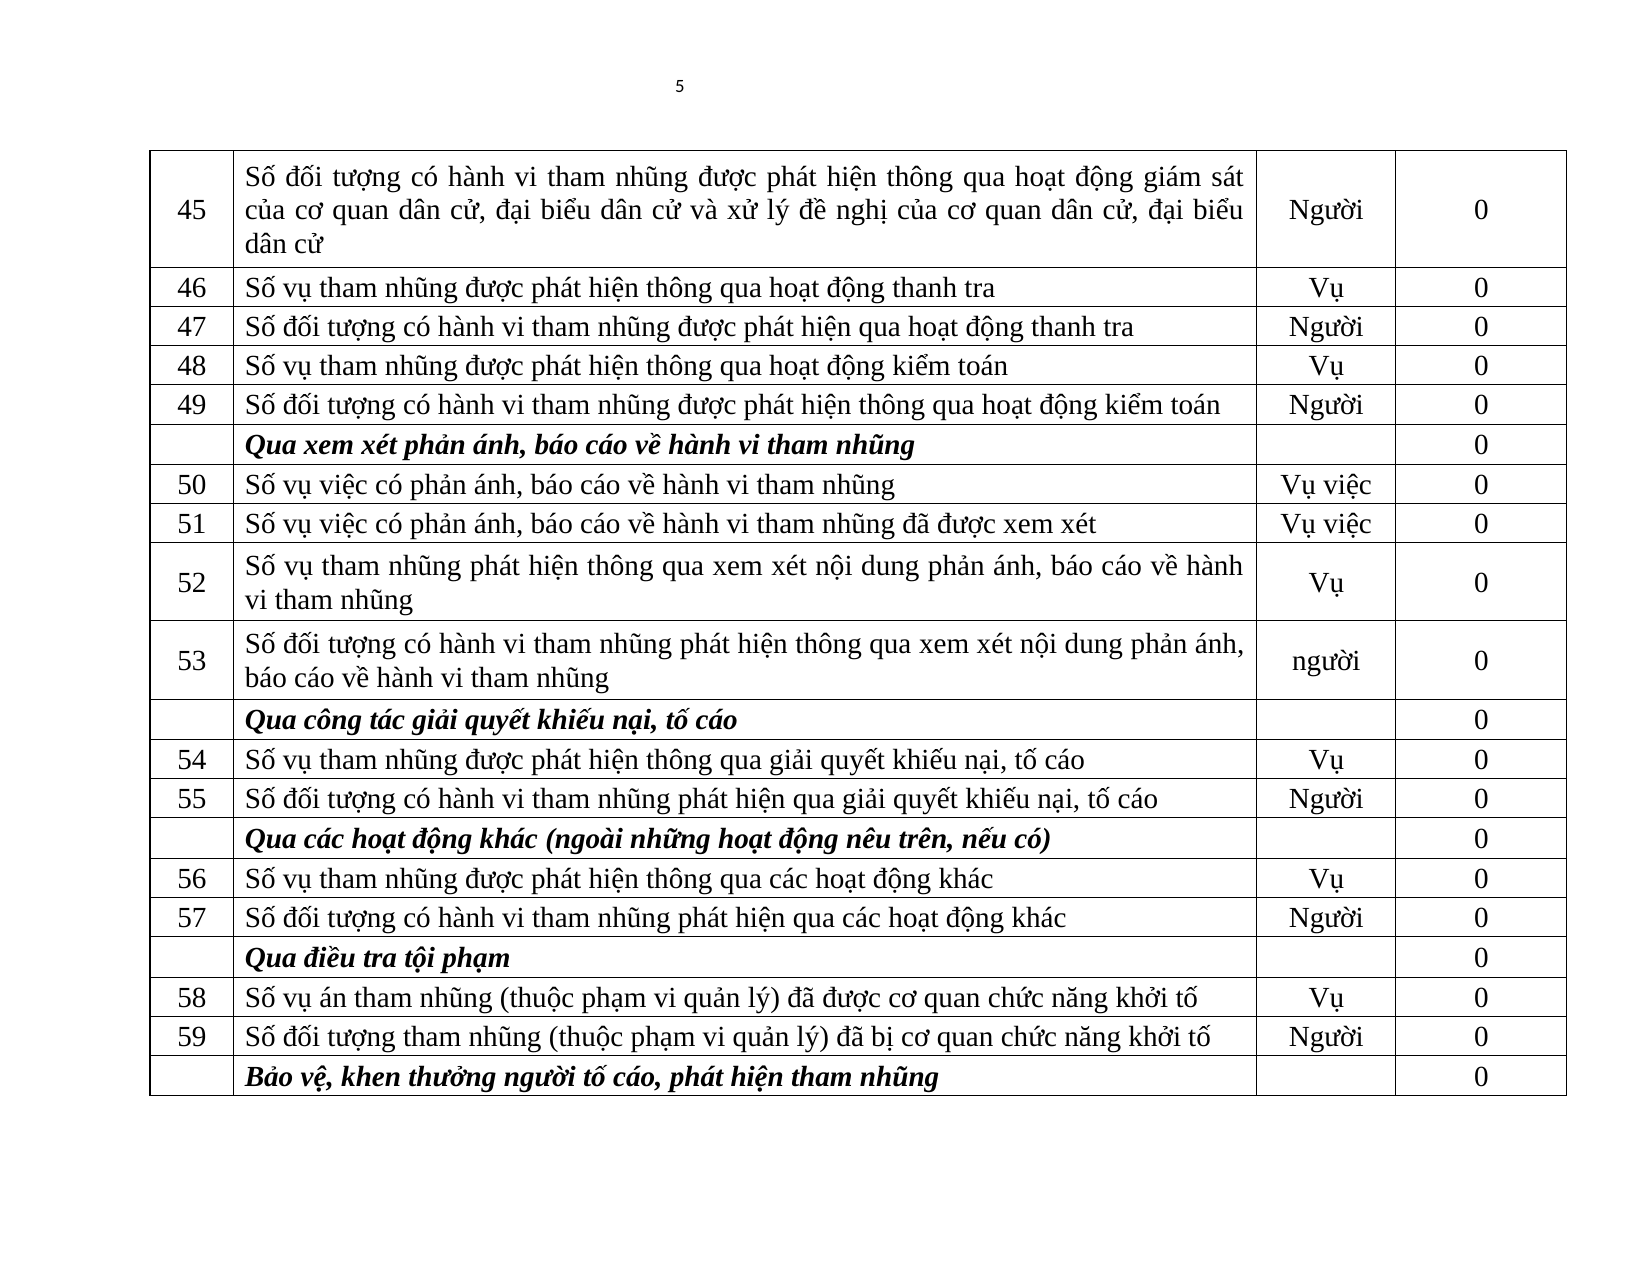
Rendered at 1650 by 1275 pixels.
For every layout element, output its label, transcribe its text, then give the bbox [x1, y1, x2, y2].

table_cell 0 [1396, 1056, 1566, 1095]
table_cell Qua điều tra tội phạm [234, 937, 1256, 977]
table_cell [151, 425, 233, 464]
table_cell Số vụ án tham nhũng (thuộc phạm vi quản lý) đã được cơ quan chức năng khởi tố [234, 978, 1256, 1016]
table_cell Số vụ tham nhũng được phát hiện thông qua hoạt động thanh tra [234, 268, 1256, 306]
table_cell Vụ [1257, 346, 1395, 384]
table_cell 52 [151, 543, 233, 620]
table_cell Vụ [1257, 859, 1395, 897]
table_cell 0 [1396, 268, 1566, 306]
table_cell Vụ [1257, 978, 1395, 1016]
table_cell Vụ việc [1257, 504, 1395, 542]
table_cell 0 [1396, 425, 1566, 464]
table_cell 58 [151, 978, 233, 1016]
table_cell Người [1257, 307, 1395, 345]
table_cell Số vụ tham nhũng được phát hiện thông qua giải quyết khiếu nại, tố cáo [234, 740, 1256, 778]
table_cell 48 [151, 346, 233, 384]
table_cell 0 [1396, 978, 1566, 1016]
table_cell 0 [1396, 700, 1566, 739]
table_cell 56 [151, 859, 233, 897]
table_cell Số đối tượng có hành vi tham nhũng được phát hiện qua hoạt động thanh tra [234, 307, 1256, 345]
table_cell Số đối tượng có hành vi tham nhũng được phát hiện thông qua hoạt động kiểm toán [234, 385, 1256, 423]
table_cell Người [1257, 1017, 1395, 1055]
table_cell 0 [1396, 543, 1566, 620]
table_cell người [1257, 621, 1395, 698]
table_cell 0 [1396, 898, 1566, 936]
table_cell Vụ [1257, 543, 1395, 620]
table_cell Vụ việc [1257, 465, 1395, 503]
table_cell Người [1257, 151, 1395, 267]
table_cell 0 [1396, 346, 1566, 384]
table_cell 0 [1396, 937, 1566, 977]
table_cell 0 [1396, 465, 1566, 503]
table_cell Số đối tượng có hành vi tham nhũng được phát hiện thông qua hoạt động giám sát của cơ quan dân cử, đại biểu dân cử và xử lý đề nghị của cơ quan dân cử, đại biểu dân cử [234, 151, 1256, 267]
table_cell Người [1257, 385, 1395, 423]
table_cell 0 [1396, 385, 1566, 423]
table_cell 0 [1396, 818, 1566, 858]
table_cell Số vụ tham nhũng phát hiện thông qua xem xét nội dung phản ánh, báo cáo về hành vi tham nhũng [234, 543, 1256, 620]
table_cell Số đối tượng có hành vi tham nhũng phát hiện thông qua xem xét nội dung phản ánh, báo cáo về hành vi tham nhũng [234, 621, 1256, 698]
table_cell 55 [151, 779, 233, 817]
table_cell Số vụ tham nhũng được phát hiện thông qua hoạt động kiểm toán [234, 346, 1256, 384]
table_cell Qua các hoạt động khác (ngoài những hoạt động nêu trên, nếu có) [234, 818, 1256, 858]
table_cell Số đối tượng có hành vi tham nhũng phát hiện qua các hoạt động khác [234, 898, 1256, 936]
table_cell Số đối tượng tham nhũng (thuộc phạm vi quản lý) đã bị cơ quan chức năng khởi tố [234, 1017, 1256, 1055]
table_cell 53 [151, 621, 233, 698]
table_cell 50 [151, 465, 233, 503]
table_cell Qua công tác giải quyết khiếu nại, tố cáo [234, 700, 1256, 739]
table_cell Bảo vệ, khen thưởng người tố cáo, phát hiện tham nhũng [234, 1056, 1256, 1095]
table_cell 59 [151, 1017, 233, 1055]
table_cell 0 [1396, 779, 1566, 817]
table_cell 0 [1396, 307, 1566, 345]
table_cell Qua xem xét phản ánh, báo cáo về hành vi tham nhũng [234, 425, 1256, 464]
table_cell Số vụ việc có phản ánh, báo cáo về hành vi tham nhũng đã được xem xét [234, 504, 1256, 542]
table_cell 54 [151, 740, 233, 778]
table_cell [151, 937, 233, 977]
table_cell 0 [1396, 1017, 1566, 1055]
table_cell 0 [1396, 621, 1566, 698]
table_cell Vụ [1257, 268, 1395, 306]
table_cell [151, 818, 233, 858]
table_cell Người [1257, 898, 1395, 936]
table_cell 46 [151, 268, 233, 306]
table_cell 45 [151, 151, 233, 267]
table_cell 57 [151, 898, 233, 936]
table_cell [151, 1056, 233, 1095]
table_cell 0 [1396, 504, 1566, 542]
table_cell [1257, 818, 1395, 858]
table_cell 49 [151, 385, 233, 423]
table_cell 51 [151, 504, 233, 542]
table_cell Số đối tượng có hành vi tham nhũng phát hiện qua giải quyết khiếu nại, tố cáo [234, 779, 1256, 817]
table_cell [151, 700, 233, 739]
table_cell Số vụ tham nhũng được phát hiện thông qua các hoạt động khác [234, 859, 1256, 897]
table_cell [1257, 1056, 1395, 1095]
table_cell Số vụ việc có phản ánh, báo cáo về hành vi tham nhũng [234, 465, 1256, 503]
table_cell Người [1257, 779, 1395, 817]
table_cell 0 [1396, 859, 1566, 897]
table_cell [1257, 425, 1395, 464]
table_cell 0 [1396, 151, 1566, 267]
table_cell [1257, 937, 1395, 977]
table_cell 47 [151, 307, 233, 345]
table_cell Vụ [1257, 740, 1395, 778]
table_cell 0 [1396, 740, 1566, 778]
table_cell [1257, 700, 1395, 739]
